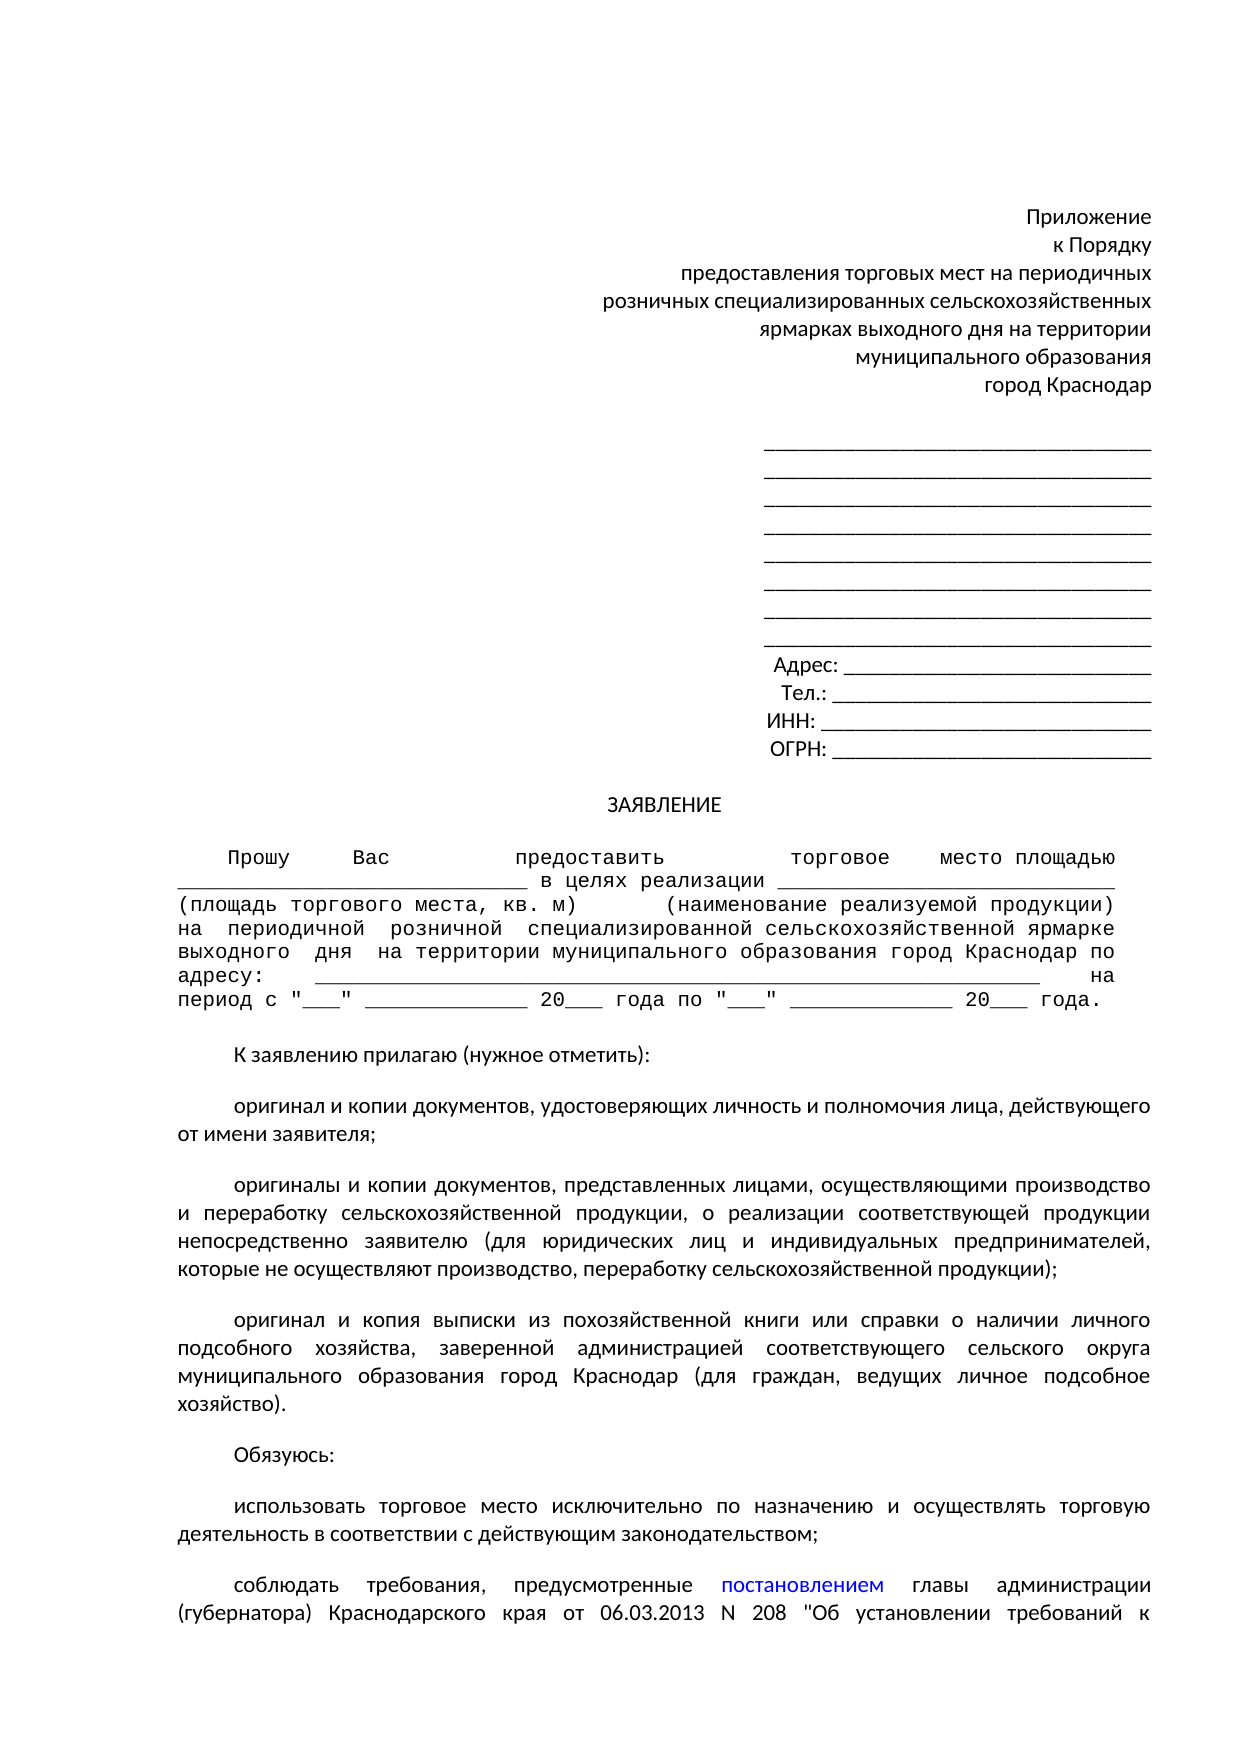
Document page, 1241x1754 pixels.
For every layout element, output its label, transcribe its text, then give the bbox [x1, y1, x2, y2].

text предоставления торговых мест на периодичных [177, 258, 1152, 286]
text Тел.: ____________________________ [177, 678, 1152, 707]
text выходного дня на территории муниципального образования город Краснодар по [177, 941, 1152, 965]
text __________________________________ [177, 454, 1152, 482]
text __________________________________ [177, 538, 1152, 566]
text Приложение [177, 202, 1152, 230]
text __________________________________ [177, 594, 1152, 622]
text Прошу Вас предоставить торговое место площадью [177, 847, 1152, 870]
text муниципального образования [177, 342, 1152, 370]
text на периодичной розничной специализированной сельскохозяйственной ярмарке [177, 918, 1152, 941]
text ЗАЯВЛЕНИЕ [177, 791, 1152, 819]
text ИНН: _____________________________ [177, 707, 1152, 734]
text __________________________________ [177, 482, 1152, 510]
text ____________________________ в целях реализации ___________________________ [177, 870, 1152, 894]
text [177, 1570, 1152, 1626]
text оригинал и копии документов, удостоверяющих личность и полномочия лица, действующего от имени заявителя; [177, 1091, 1152, 1147]
text __________________________________ [177, 622, 1152, 651]
text Адрес: ___________________________ [177, 651, 1152, 678]
text Обязуюсь: [177, 1440, 1152, 1468]
text оригинал и копия выписки из похозяйственной книги или справки о наличии личного подсобного хозяйства, заверенной администрацией соответствующего сельского округа муниципального образования город Краснодар (для граждан, ведущих личное подсобное хозяйство). [177, 1305, 1152, 1417]
text К заявлению прилагаю (нужное отметить): [177, 1040, 1152, 1068]
text город Краснодар [177, 370, 1152, 398]
text оригиналы и копии документов, представленных лицами, осуществляющими производство и переработку сельскохозяйственной продукции, о реализации соответствующей продукции непосредственно заявителю (для юридических лиц и индивидуальных предпринимателей, которые не осуществляют производство, переработку сельскохозяйственной продукции); [177, 1170, 1152, 1282]
text использовать торговое место исключительно по назначению и осуществлять торговую деятельность в соответствии с действующим законодательством; [177, 1491, 1152, 1547]
text ярмарках выходного дня на территории [177, 314, 1152, 342]
text адресу: __________________________________________________________ на [177, 965, 1152, 988]
text __________________________________ [177, 566, 1152, 594]
text к Порядку [177, 230, 1152, 258]
text __________________________________ [177, 426, 1152, 454]
text период с "___" _____________ 20___ года по "___" _____________ 20___ года. [177, 988, 1152, 1012]
text розничных специализированных сельскохозяйственных [177, 286, 1152, 314]
text (площадь торгового места, кв. м) (наименование реализуемой продукции) [177, 894, 1152, 918]
text ОГРН: ____________________________ [177, 734, 1152, 763]
text __________________________________ [177, 510, 1152, 538]
